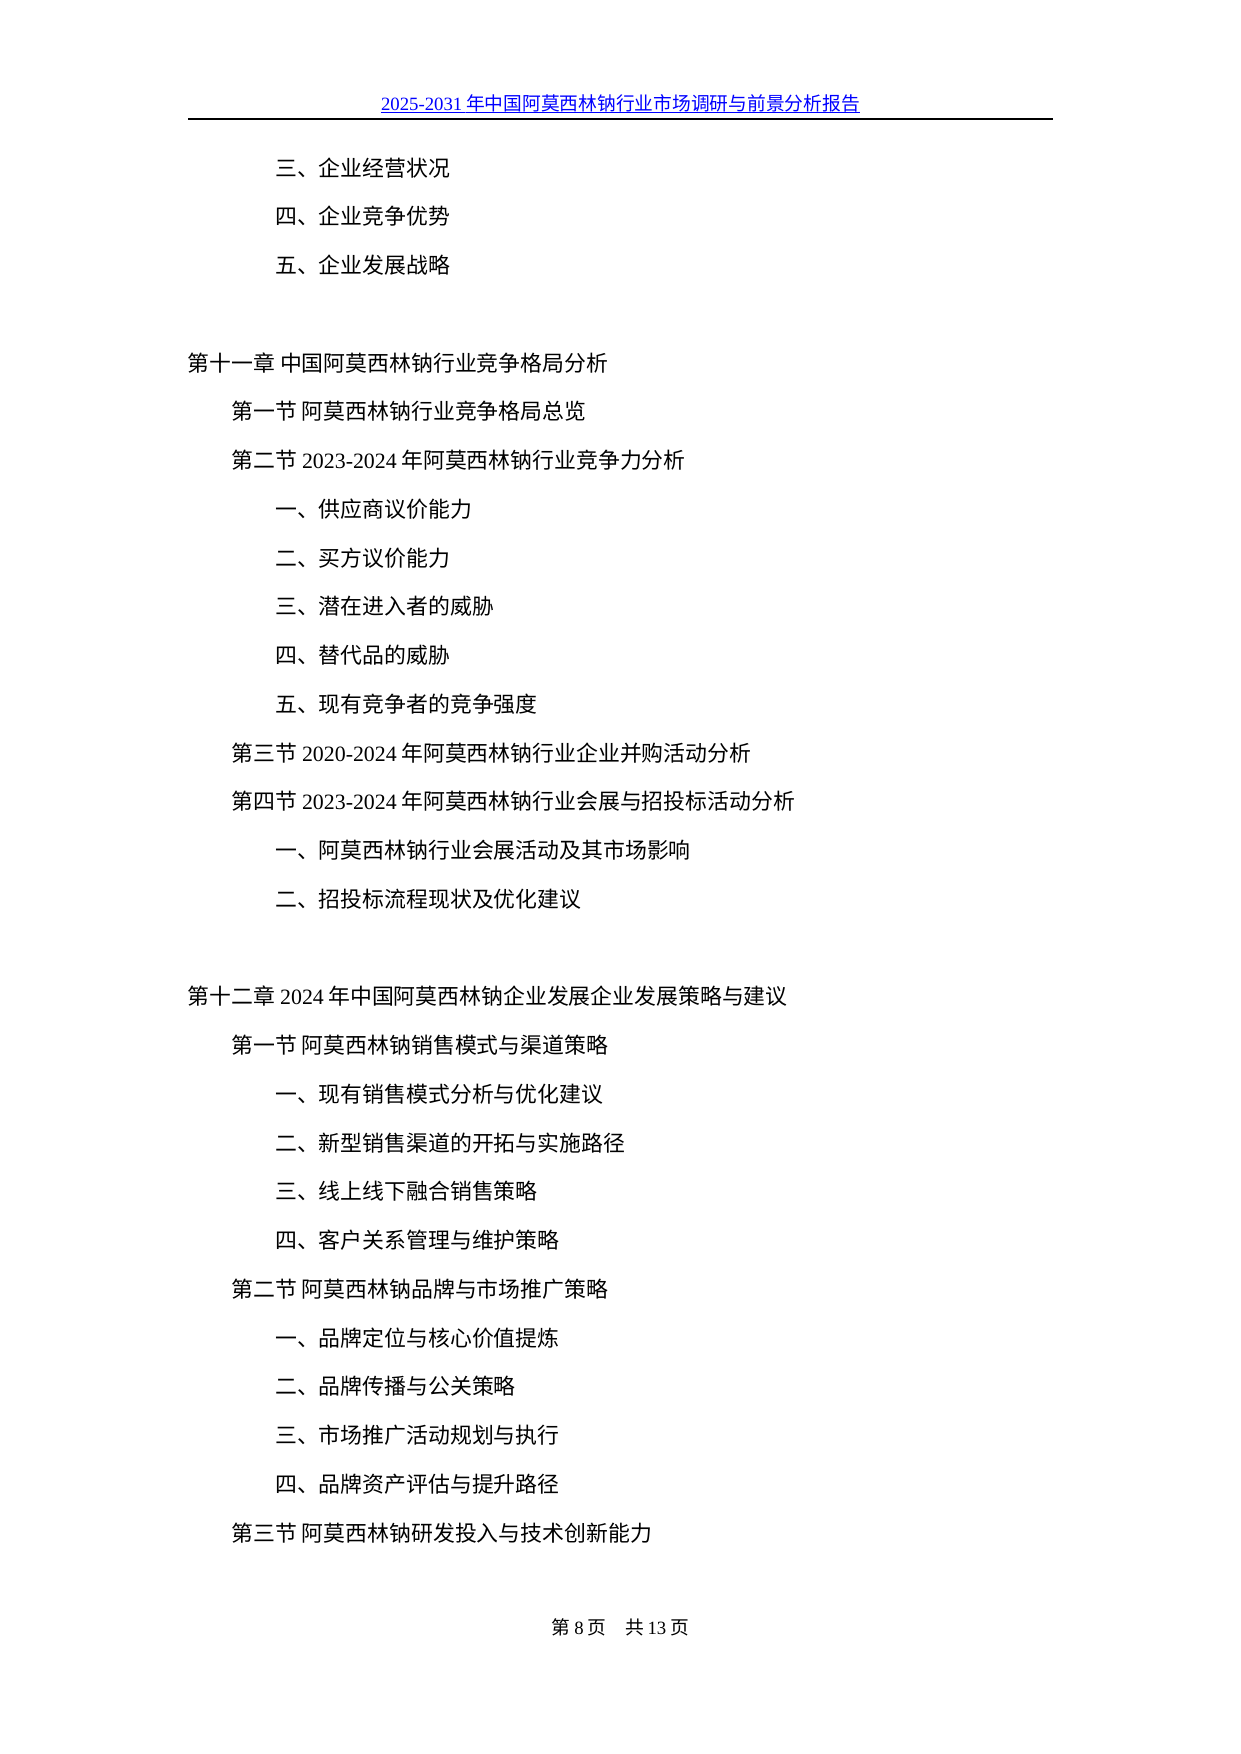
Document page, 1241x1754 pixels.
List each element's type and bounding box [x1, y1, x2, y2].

text [187, 150, 1053, 1548]
